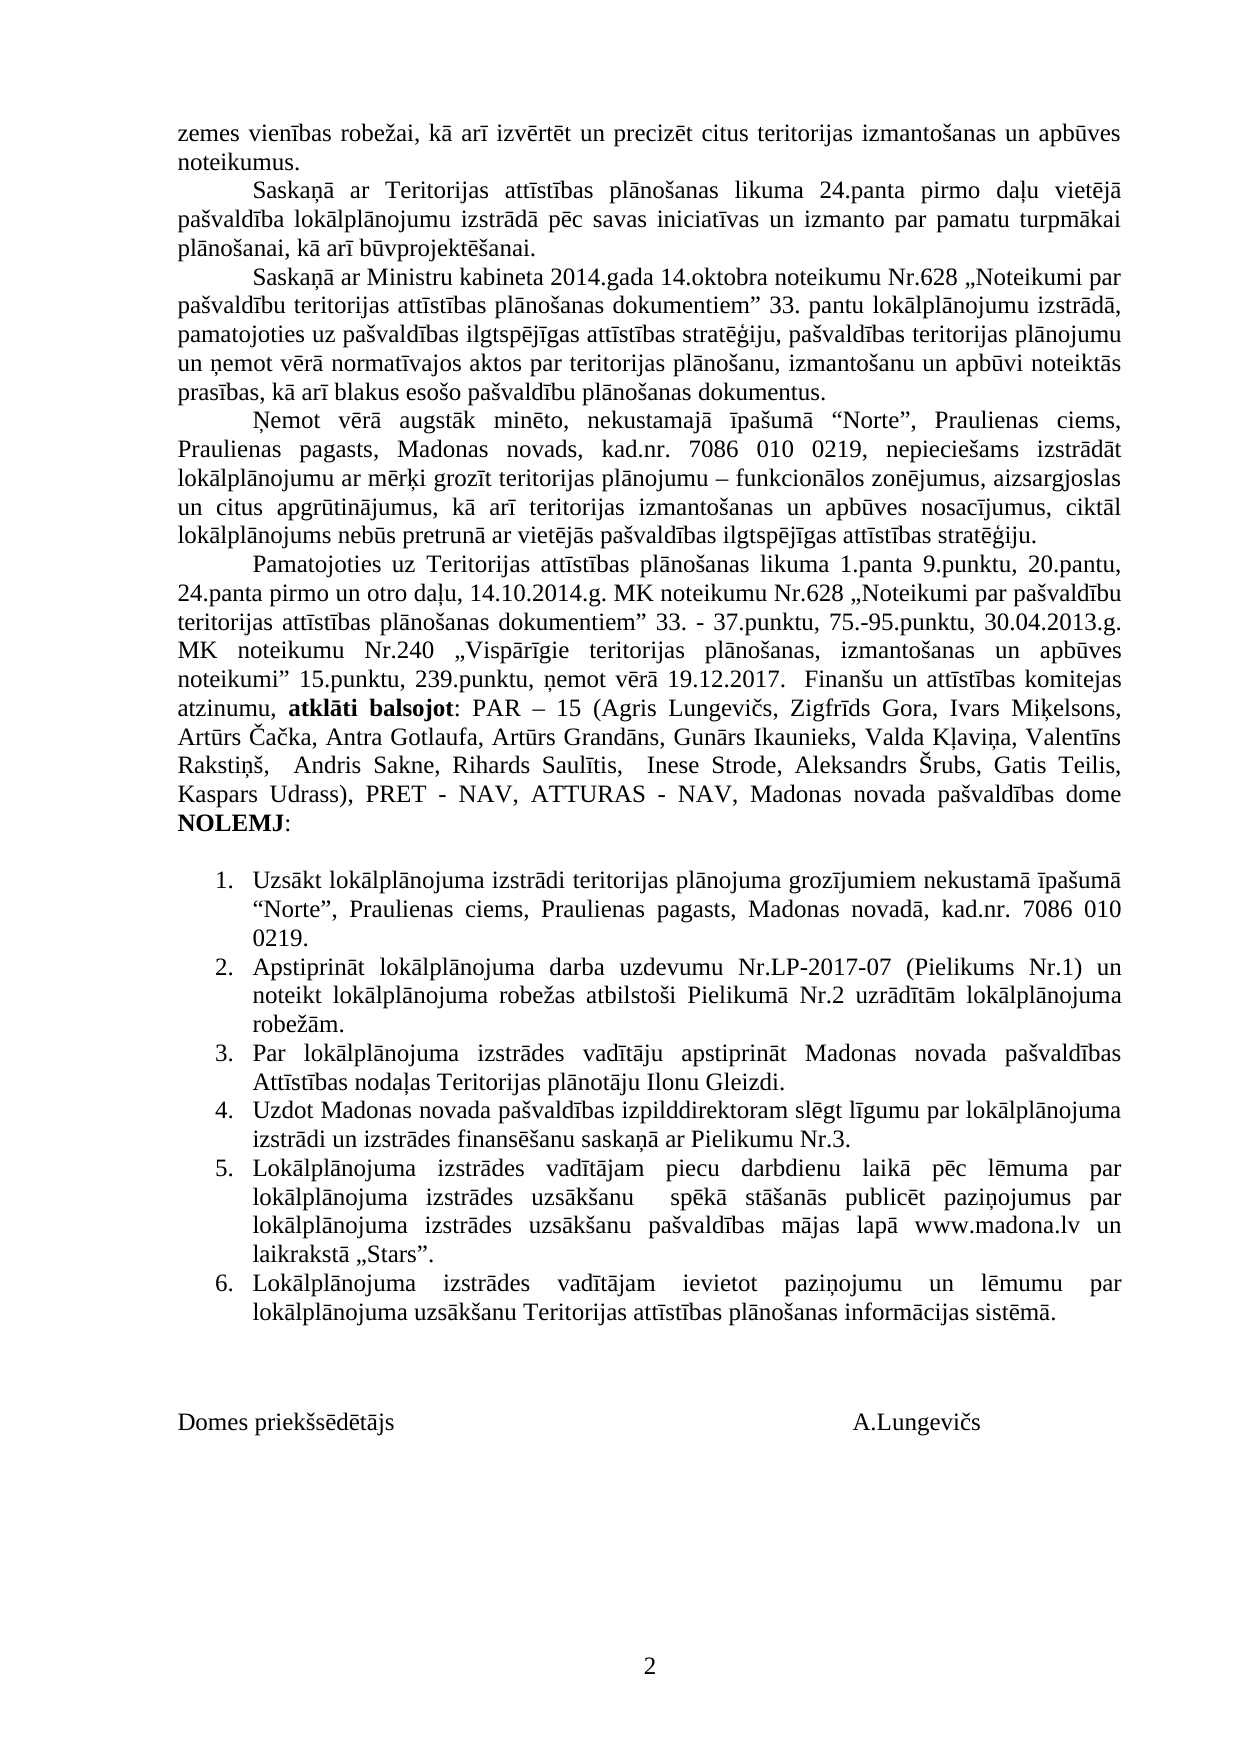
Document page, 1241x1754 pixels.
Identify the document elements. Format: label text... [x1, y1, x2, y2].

list Lokālplānojuma izstrādes vadītājam ievietot paziņojumu un lēmumu par lokālplānojuma uzsākšanu Teritorijas attīstības plānošanas informācijas sistēmā. [215, 1268, 1122, 1326]
list Uzsākt lokālplānojuma izstrādi teritorijas plānojuma grozījumiem nekustamā īpašumā “Norte”, Praulienas ciems, Praulienas pagasts, Madonas novadā, kad.nr. 7086 010 0219. [215, 866, 1122, 952]
text Ņemot vērā augstāk minēto, nekustamajā īpašumā “Norte”, Praulienas ciems, Praulienas pagasts, Madonas novads, kad.nr. 7086 010 0219, nepieciešams izstrādāt lokālplānojumu ar mērķi grozīt teritorijas plānojumu – funkcionālos zonējumus, aizsargjoslas un citus apgrūtinājumus, kā arī teritorijas izmantošanas un apbūves nosacījumus, ciktāl lokālplānojums nebūs pretrunā ar vietējās pašvaldības ilgtspējīgas attīstības stratēģiju. [177, 406, 1122, 549]
list Apstiprināt lokālplānojuma darba uzdevumu Nr.LP-2017-07 (Pielikums Nr.1) un noteikt lokālplānojuma robežas atbilstoši Pielikumā Nr.2 uzrādītām lokālplānojuma robežām. [215, 952, 1122, 1038]
list Par lokālplānojuma izstrādes vadītāju apstiprināt Madonas novada pašvaldības Attīstības nodaļas Teritorijas plānotāju Ilonu Gleizdi. [215, 1038, 1122, 1096]
text Saskaņā ar Ministru kabineta 2014.gada 14.oktobra noteikumu Nr.628 „Noteikumi par pašvaldību teritorijas attīstības plānošanas dokumentiem” 33. pantu lokālplānojumu izstrādā, pamatojoties uz pašvaldības ilgtspējīgas attīstības stratēģiju, pašvaldības teritorijas plānojumu un ņemot vērā normatīvajos aktos par teritorijas plānošanu, izmantošanu un apbūvi noteiktās prasības, kā arī blakus esošo pašvaldību plānošanas dokumentus. [177, 262, 1122, 406]
text Saskaņā ar Teritorijas attīstības plānošanas likuma 24.panta pirmo daļu vietējā pašvaldība lokālplānojumu izstrādā pēc savas iniciatīvas un izmanto par pamatu turpmākai plānošanai, kā arī būvprojektēšanai. [177, 176, 1122, 262]
text Pamatojoties uz Teritorijas attīstības plānošanas likuma 1.panta 9.punktu, 20.pantu, 24.panta pirmo un otro daļu, 14.10.2014.g. MK noteikumu Nr.628 „Noteikumi par pašvaldību teritorijas attīstības plānošanas dokumentiem” 33. - 37.punktu, 75.-95.punktu, 30.04.2013.g. MK noteikumu Nr.240 „Vispārīgie teritorijas plānošanas, izmantošanas un apbūves noteikumi” 15.punktu, 239.punktu, ņemot vērā 19.12.2017. Finanšu un attīstības komitejas atzinumu, atklāti balsojot: PAR – 15 (Agris Lungevičs, Zigfrīds Gora, Ivars Miķelsons, Artūrs Čačka, Antra Gotlaufa, Artūrs Grandāns, Gunārs Ikaunieks, Valda Kļaviņa, Valentīns Rakstiņš, Andris Sakne, Rihards Saulītis, Inese Strode, Aleksandrs Šrubs, Gatis Teilis, Kaspars Udrass), PRET - NAV, ATTURAS - NAV, Madonas novada pašvaldības dome NOLEMJ: [177, 549, 1122, 837]
list Lokālplānojuma izstrādes vadītājam piecu darbdienu laikā pēc lēmuma par lokālplānojuma izstrādes uzsākšanu spēkā stāšanās publicēt paziņojumus par lokālplānojuma izstrādes uzsākšanu pašvaldības mājas lapā www.madona.lv un laikrakstā „Stars”. [215, 1153, 1122, 1268]
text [177, 118, 1122, 176]
text Domes priekšsēdētājs A.Lungevičs [177, 1407, 1122, 1436]
list Uzdot Madonas novada pašvaldības izpilddirektoram slēgt līgumu par lokālplānojuma izstrādi un izstrādes finansēšanu saskaņā ar Pielikumu Nr.3. [215, 1096, 1122, 1153]
